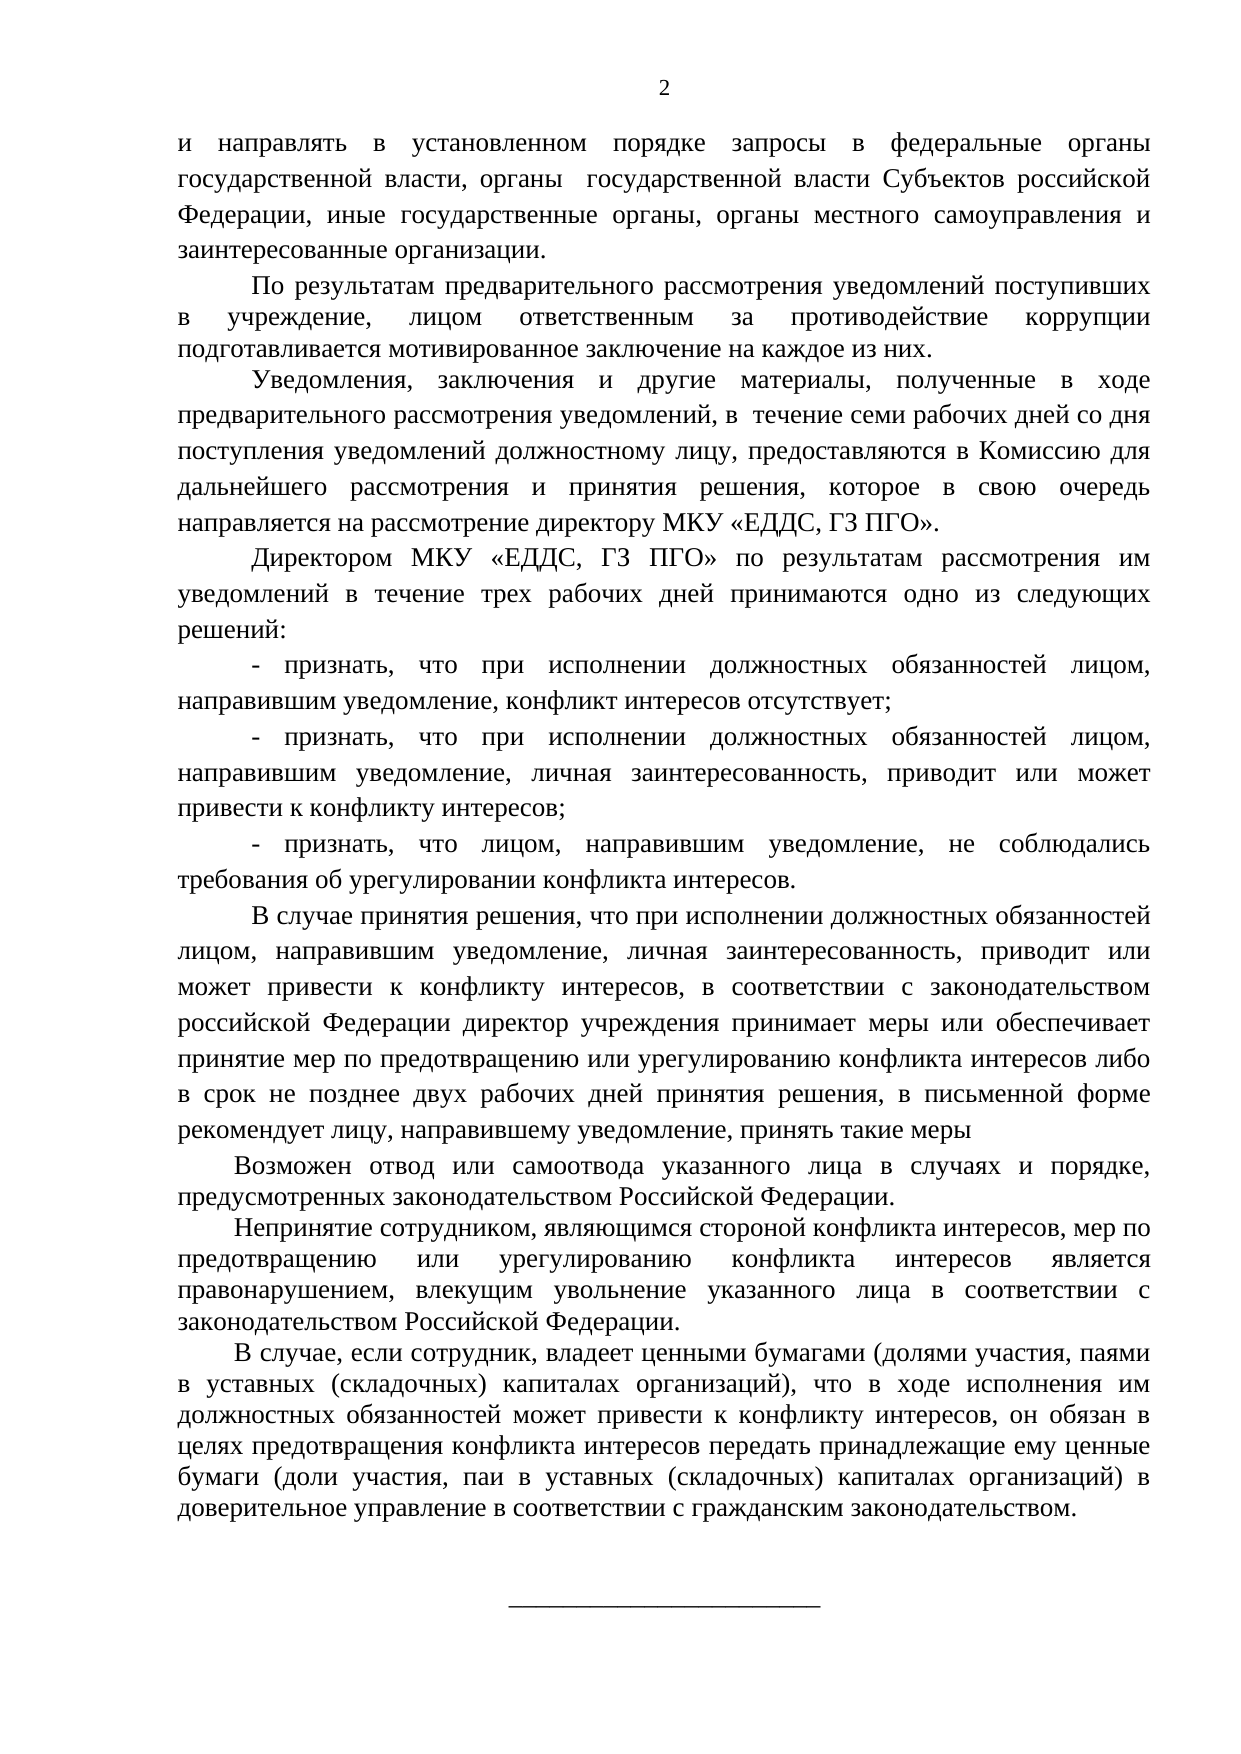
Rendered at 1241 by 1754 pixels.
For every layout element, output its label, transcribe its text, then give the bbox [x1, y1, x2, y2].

text _______________________ [177, 1579, 1152, 1610]
text В случае принятия решения, что при исполнении должностных обязанностей лицом, направившим уведомление, личная заинтересованность, приводит или может привести к конфликту интересов, в соответствии с законодательством российской Федерации директор учреждения принимает меры или обеспечивает принятие мер по предотвращению или урегулированию конфликта интересов либо в срок не позднее двух рабочих дней принятия решения, в письменной форме рекомендует лицу, направившему уведомление, принять такие меры [177, 899, 1152, 1144]
text Уведомления, заключения и другие материалы, полученные в ходе предварительного рассмотрения уведомлений, в течение семи рабочих дней со дня поступления уведомлений должностному лицу, предоставляются в Комиссию для дальнейшего рассмотрения и принятия решения, которое в свою очередь направляется на рассмотрение директору МКУ «ЕДДС, ГЗ ПГО». [177, 363, 1152, 537]
text Директором МКУ «ЕДДС, ГЗ ПГО» по результатам рассмотрения им уведомлений в течение трех рабочих дней принимаются одно из следующих решений: [177, 541, 1152, 644]
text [177, 126, 1152, 265]
text - признать, что лицом, направившим уведомление, не соблюдались требования об урегулировании конфликта интересов. [177, 827, 1152, 894]
text Непринятие сотрудником, являющимся стороной конфликта интересов, мер по предотвращению или урегулированию конфликта интересов является правонарушением, влекущим увольнение указанного лица в соответствии с законодательством Российской Федерации. [177, 1211, 1152, 1336]
text В случае, если сотрудник, владеет ценными бумагами (долями участия, паями в уставных (складочных) капиталах организаций), что в ходе исполнения им должностных обязанностей может привести к конфликту интересов, он обязан в целях предотвращения конфликта интересов передать принадлежащие ему ценные бумаги (доли участия, паи в уставных (складочных) капиталах организаций) в доверительное управление в соответствии с гражданским законодательством. [177, 1336, 1152, 1523]
text Возможен отвод или самоотвода указанного лица в случаях и порядке, предусмотренных законодательством Российской Федерации. [177, 1149, 1152, 1211]
text - признать, что при исполнении должностных обязанностей лицом, направившим уведомление, личная заинтересованность, приводит или может привести к конфликту интересов; [177, 720, 1152, 823]
text - признать, что при исполнении должностных обязанностей лицом, направившим уведомление, конфликт интересов отсутствует; [177, 649, 1152, 716]
text По результатам предварительного рассмотрения уведомлений поступивших в учреждение, лицом ответственным за противодействие коррупции подготавливается мотивированное заключение на каждое из них. [177, 269, 1152, 363]
